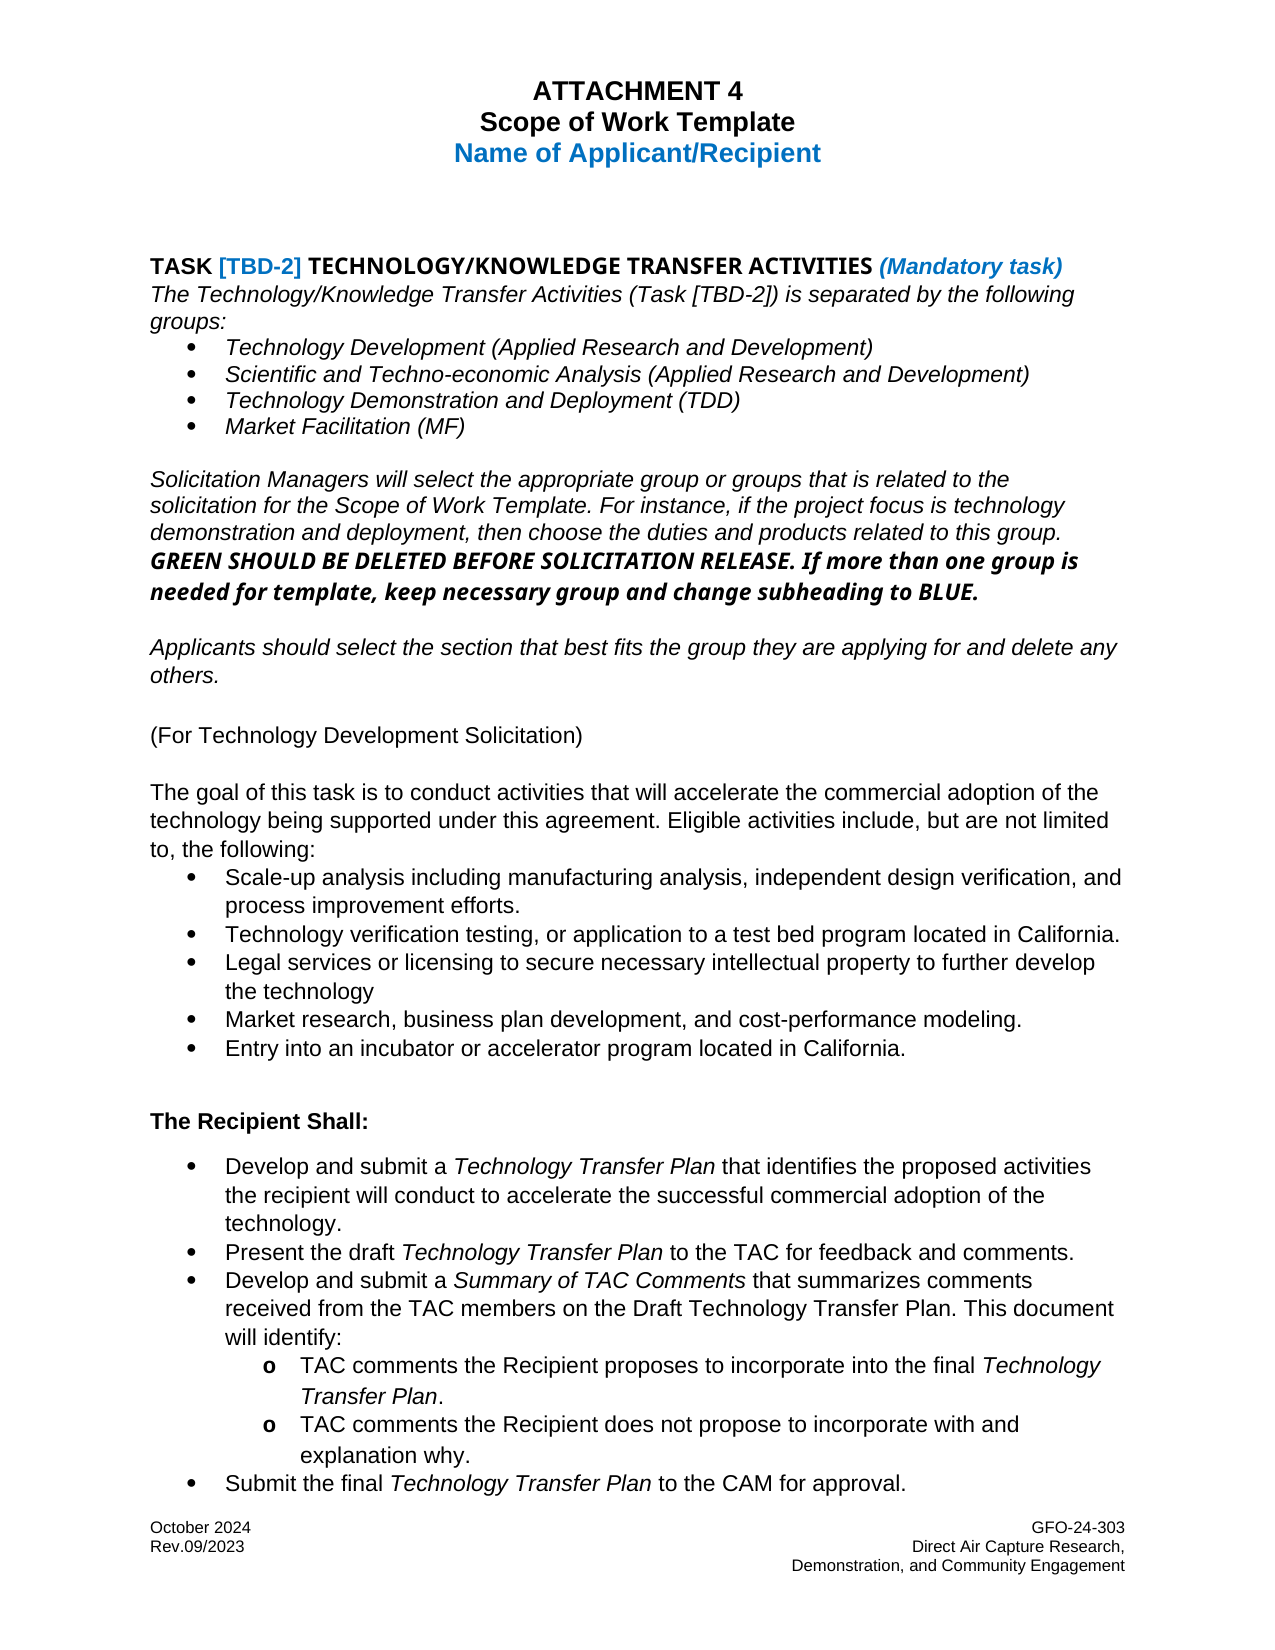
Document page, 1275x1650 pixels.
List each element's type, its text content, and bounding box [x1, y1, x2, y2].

list Technology Development (Applied Research and Development) [187, 334, 1125, 361]
list Entry into an incubator or accelerator program located in California. [187, 1034, 1125, 1061]
text TASK [TBD-2] Technology/Knowledge Transfer Activities (Mandatory task) [150, 250, 1125, 281]
list Legal services or licensing to secure necessary intellectual property to further develop the technology [187, 949, 1125, 1004]
list Develop and submit a Technology Transfer Plan that identifies the proposed activities the recipient will conduct to accelerate the successful commercial adoption of the technology. [187, 1153, 1125, 1236]
list Submit the final Technology Transfer Plan to the CAM for approval. [187, 1470, 1125, 1496]
list Market research, business plan development, and cost-performance modeling. [187, 1006, 1125, 1032]
list TAC comments the Recipient does not propose to incorporate with and explanation why. [262, 1411, 1125, 1468]
list Market Facilitation (MF) [187, 413, 1125, 439]
list Present the draft Technology Transfer Plan to the TAC for feedback and comments. [187, 1238, 1125, 1265]
list TAC comments the Recipient proposes to incorporate into the final Technology Transfer Plan. [262, 1352, 1125, 1409]
text The goal of this task is to conduct activities that will accelerate the commercial adoption of the technology being supported under this agreement. Eligible activities include, but are not limited to, the following: [150, 779, 1125, 862]
list Scientific and Techno-economic Analysis (Applied Research and Development) [187, 361, 1125, 387]
text (For Technology Development Solicitation) [150, 722, 1125, 748]
list Develop and submit a Summary of TAC Comments that summarizes comments received from the TAC members on the Draft Technology Transfer Plan. This document will identify: [187, 1267, 1125, 1350]
text The Recipient Shall: [150, 1108, 1125, 1134]
text Solicitation Managers will select the appropriate group or groups that is related to the solicitation for the Scope of Work Template. For instance, if the project focus is technology demonstration and deployment, then choose the duties and products related to this group. Green should be deleted before solicitation release. If more than one group is needed for template, keep necessary group and change subheading to BLUE. [150, 466, 1125, 607]
list Technology Demonstration and Deployment (TDD) [187, 387, 1125, 413]
list Scale-up analysis including manufacturing analysis, independent design verification, and process improvement efforts. [187, 864, 1125, 919]
list Technology verification testing, or application to a test bed program located in California. [187, 921, 1125, 947]
text The Technology/Knowledge Transfer Activities (Task [TBD-2]) is separated by the following groups: [150, 281, 1125, 334]
text Applicants should select the section that best fits the group they are applying for and delete any others. [150, 634, 1125, 689]
